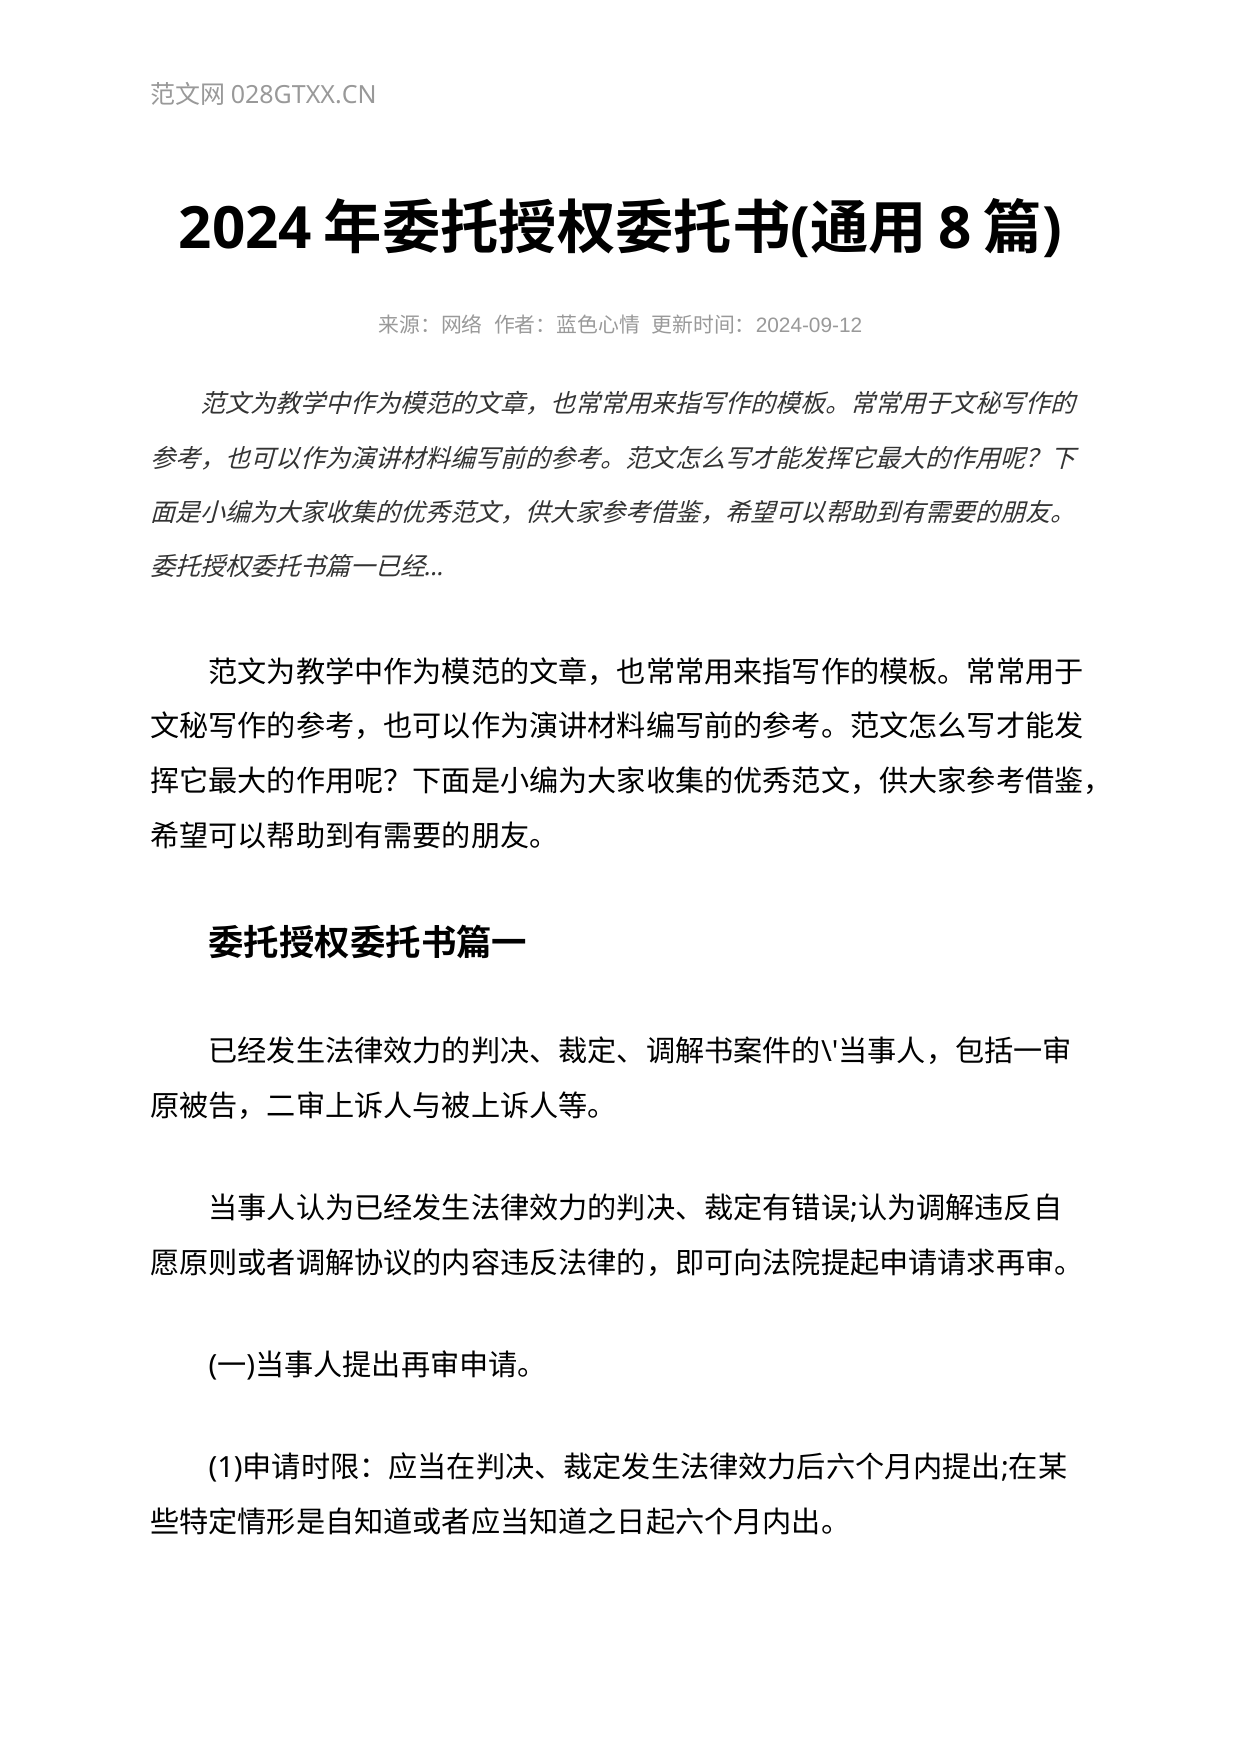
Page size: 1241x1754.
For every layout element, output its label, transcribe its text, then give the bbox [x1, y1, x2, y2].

text 来源：网络 作者：蓝色心情 更新时间：2024-09-12 [150, 313, 1090, 337]
text (一)当事人提出再审申请。 [150, 1342, 1090, 1384]
text 已经发生法律效力的判决、裁定、调解书案件的\'当事人，包括一审原被告，二审上诉人与被上诉人等。 [150, 1028, 1090, 1125]
text 委托授权委托书篇一 [150, 914, 1090, 966]
subtitle 2024年委托授权委托书(通用8篇) [150, 181, 1090, 266]
text 范文为教学中作为模范的文章，也常常用来指写作的模板。常常用于文秘写作的参考，也可以作为演讲材料编写前的参考。范文怎么写才能发挥它最大的作用呢？下面是小编为大家收集的优秀范文，供大家参考借鉴，希望可以帮助到有需要的朋友。 [150, 648, 1090, 855]
text (1)申请时限：应当在判决、裁定发生法律效力后六个月内提出;在某些特定情形是自知道或者应当知道之日起六个月内出。 [150, 1443, 1090, 1541]
text 范文为教学中作为模范的文章，也常常用来指写作的模板。常常用于文秘写作的参考，也可以作为演讲材料编写前的参考。范文怎么写才能发挥它最大的作用呢？下面是小编为大家收集的优秀范文，供大家参考借鉴，希望可以帮助到有需要的朋友。委托授权委托书篇一已经... [150, 384, 1090, 583]
text 当事人认为已经发生法律效力的判决、裁定有错误;认为调解违反自愿原则或者调解协议的内容违反法律的，即可向法院提起申请请求再审。 [150, 1185, 1090, 1282]
